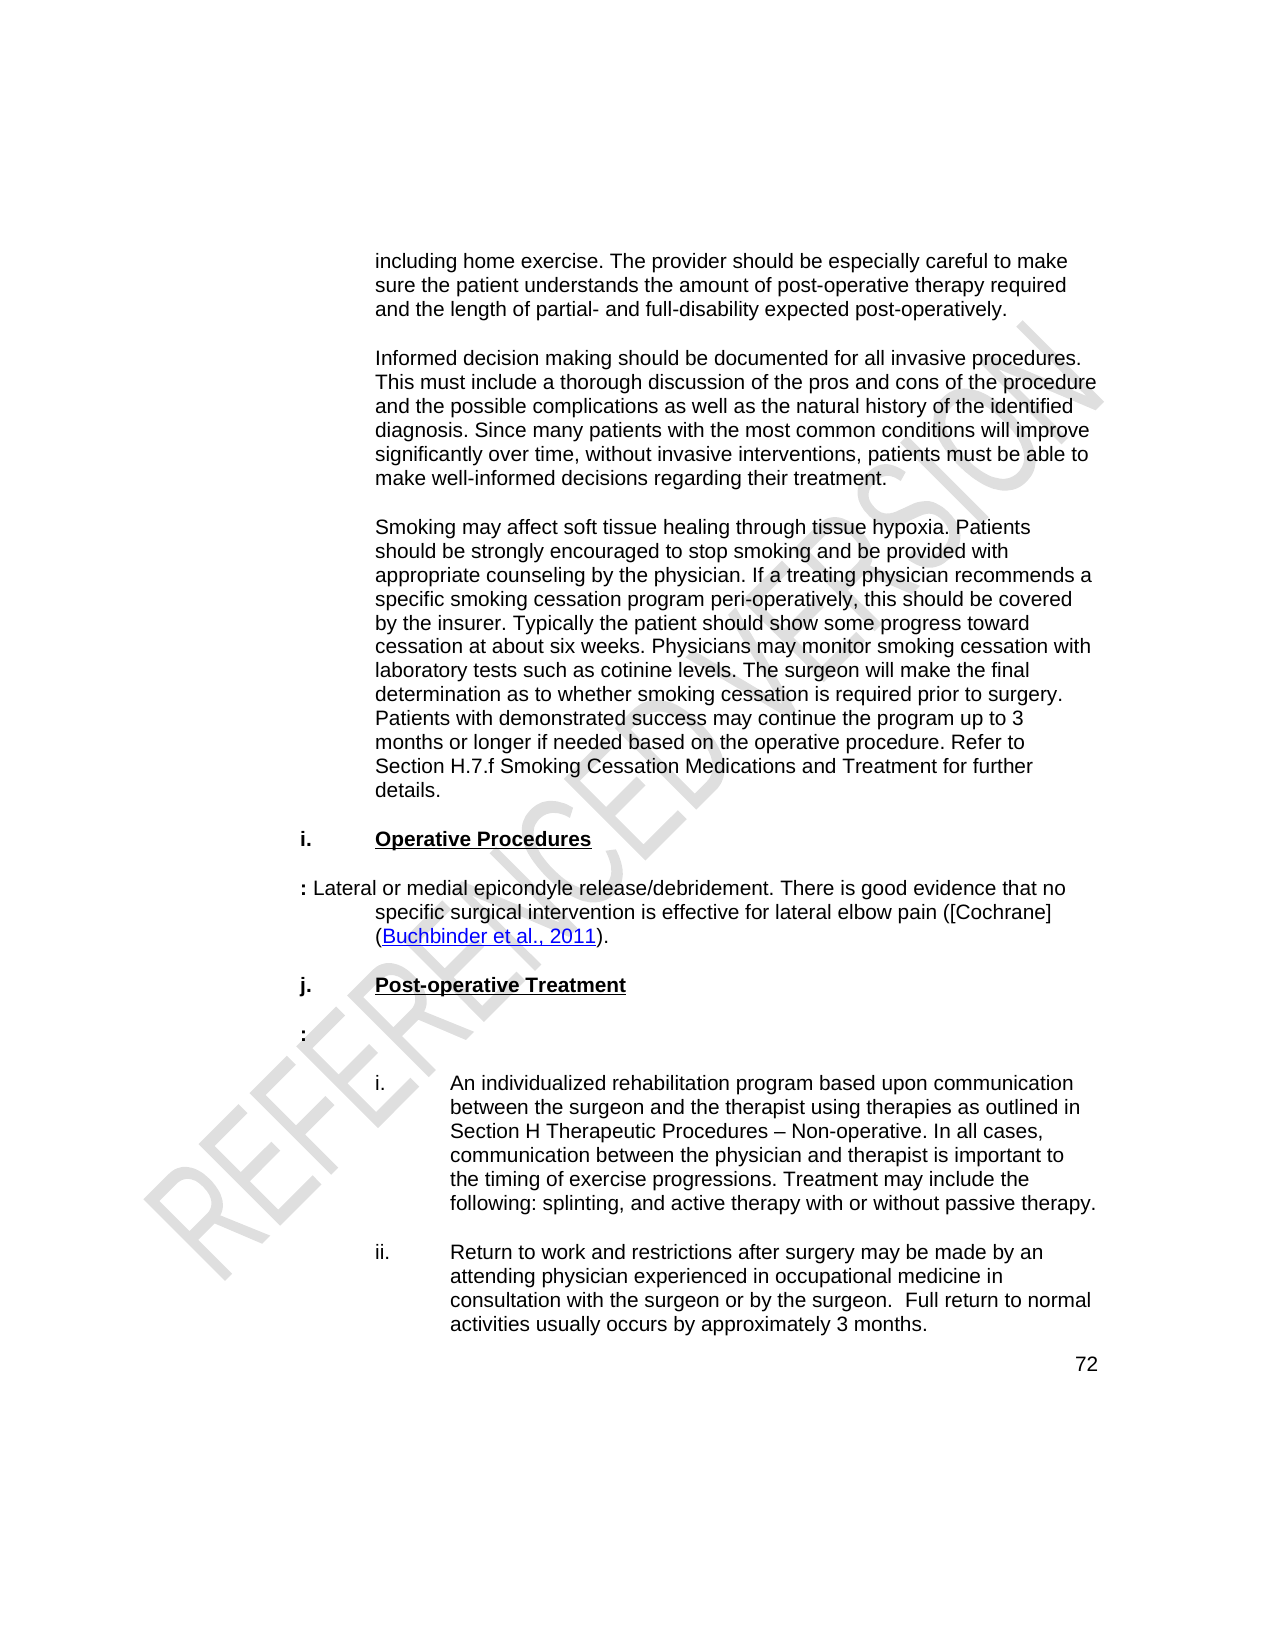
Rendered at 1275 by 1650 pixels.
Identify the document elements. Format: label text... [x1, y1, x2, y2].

text Informed decision making should be documented for all invasive procedures. This must include a thorough discussion of the pros and cons of the procedure and the possible complications as well as the natural history of the identified diagnosis. Since many patients with the most common conditions will improve significantly over time, without invasive interventions, patients must be able to make well-informed decisions regarding their treatment. [375, 346, 1098, 489]
text : Lateral or medial epicondyle release/debridement. There is good evidence that no specific surgical intervention is effective for lateral elbow pain ([Cochrane] (Buchbinder et al., 2011). [300, 876, 1098, 948]
subtitle j. Post-operative Treatment [300, 973, 1098, 997]
text i. An individualized rehabilitation program based upon communication between the surgeon and the therapist using therapies as outlined in Section H Therapeutic Procedures – Non-operative. In all cases, communication between the physician and therapist is important to the timing of exercise progressions. Treatment may include the following: splinting, and active therapy with or without passive therapy. [375, 1071, 1098, 1214]
text ii. Return to work and restrictions after surgery may be made by an attending physician experienced in occupational medicine in consultation with the surgeon or by the surgeon. ​ Full return to normal activities usually occurs by approximately 3 months. [375, 1239, 1098, 1335]
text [375, 249, 1098, 321]
subtitle i. Operative Procedures [300, 827, 1098, 851]
text : [300, 1022, 1098, 1046]
text Smoking may affect soft tissue healing through tissue hypoxia. Patients should be strongly encouraged to stop smoking and be provided with appropriate counseling by the physician. If a treating physician recommends a specific smoking cessation program peri-operatively, this should be covered by the insurer. Typically the patient should show some progress toward cessation at about six weeks. Physicians may monitor smoking cessation with laboratory tests such as cotinine levels. The surgeon will make the final determination as to whether smoking cessation is required prior to surgery. Patients with demonstrated success may continue the program up to 3 months or longer if needed based on the operative procedure. Refer to Section H.7.f Smoking Cessation Medications and Treatment for further details. [375, 514, 1098, 802]
